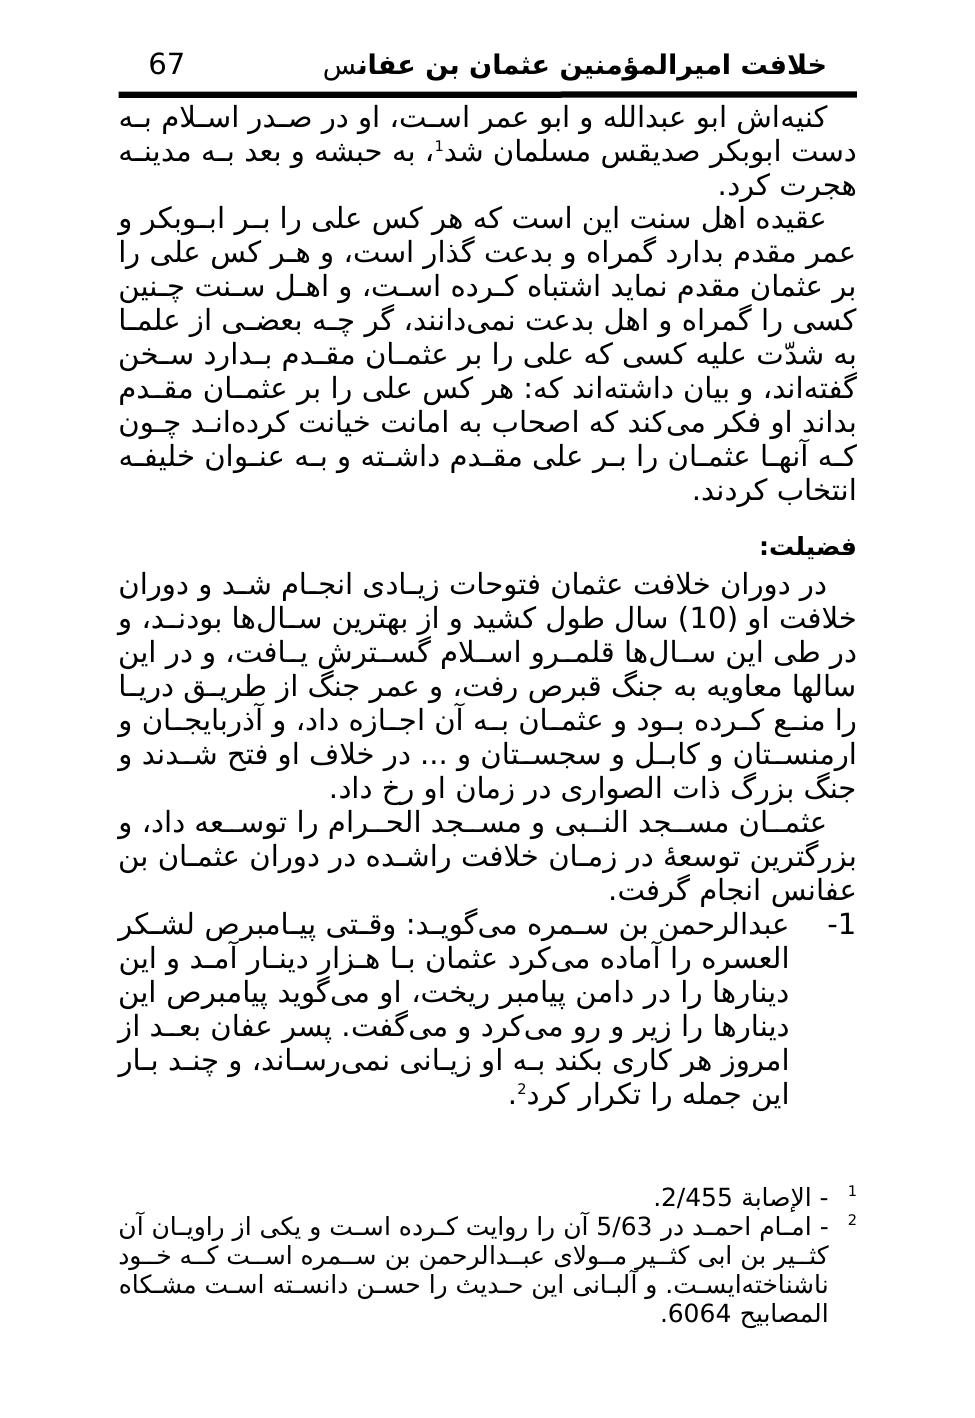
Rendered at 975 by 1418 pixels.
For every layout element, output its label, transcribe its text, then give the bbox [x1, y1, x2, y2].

text عثمان مسجد النبی و مسجد الحرام را توسعه داد، و بزرگترین توسعۀ در زمان خلافت راشده در دوران عثمان بن عفانس انجام گرفت. [118, 806, 857, 907]
list عبدالرحمن بن سمره می‌گوید: وقتی پیامبرص لشکر العسره را آماده می‌کرد عثمان با هزار دینار آمد و این دینارها را در دامن پیامبر ریخت، او می‌گوید پیامبرص این دینارها را زیر و رو می‌کرد و می‌گفت. پسر عفان بعد از امروز هر کاری بکند به او زیانی نمی‌رساند، و چند بار این جمله را تکرار کرد. [118, 907, 827, 1111]
text در دوران خلافت عثمان فتوحات زیادی انجام شد و دوران خلافت او (10) سال طول کشید و از بهترین سال‌ها بودند، و در طی این سال‌ها قلمرو اسلام گسترش یافت، و در این سالها معاویه به جنگ قبرص رفت، و عمر جنگ از طریق دریا را منع کرده بود و عثمان به آن اجازه داد، و آذربایجان و ارمنستان و کابل و سجستان و ... در خلاف او فتح شدند و جنگ بزرگ ذات الصواری در زمان او رخ داد. [118, 568, 857, 806]
text کنیه‌اش ابو عبدالله و ابو عمر است، او در صدر اسلام به دست ابوبکر صدیقس مسلمان شد، به حبشه و بعد به مدینه هجرت کرد. [118, 100, 857, 202]
text فضیلت: [118, 532, 857, 562]
text عقیده اهل سنت این است که هر کس علی را بر ابوبکر و عمر مقدم بدارد گمراه و بدعت گذار است، و هر کس علی را بر عثمان مقدم نماید اشتباه کرده است، و اهل سنت چنین کسی را گمراه و اهل بدعت نمی‌دانند، گر چه بعضی از علما به شدّت علیه کسی که علی را بر عثمان مقدم بدارد سخن گفته‌اند، و بیان داشته‌اند که: هر کس علی را بر عثمان مقدم بداند او فکر می‌کند که اصحاب به امانت خیانت کرده‌اند چون که آنها عثمان را بر علی مقدم داشته و به عنوان خلیفه انتخاب کردند. [118, 202, 857, 507]
